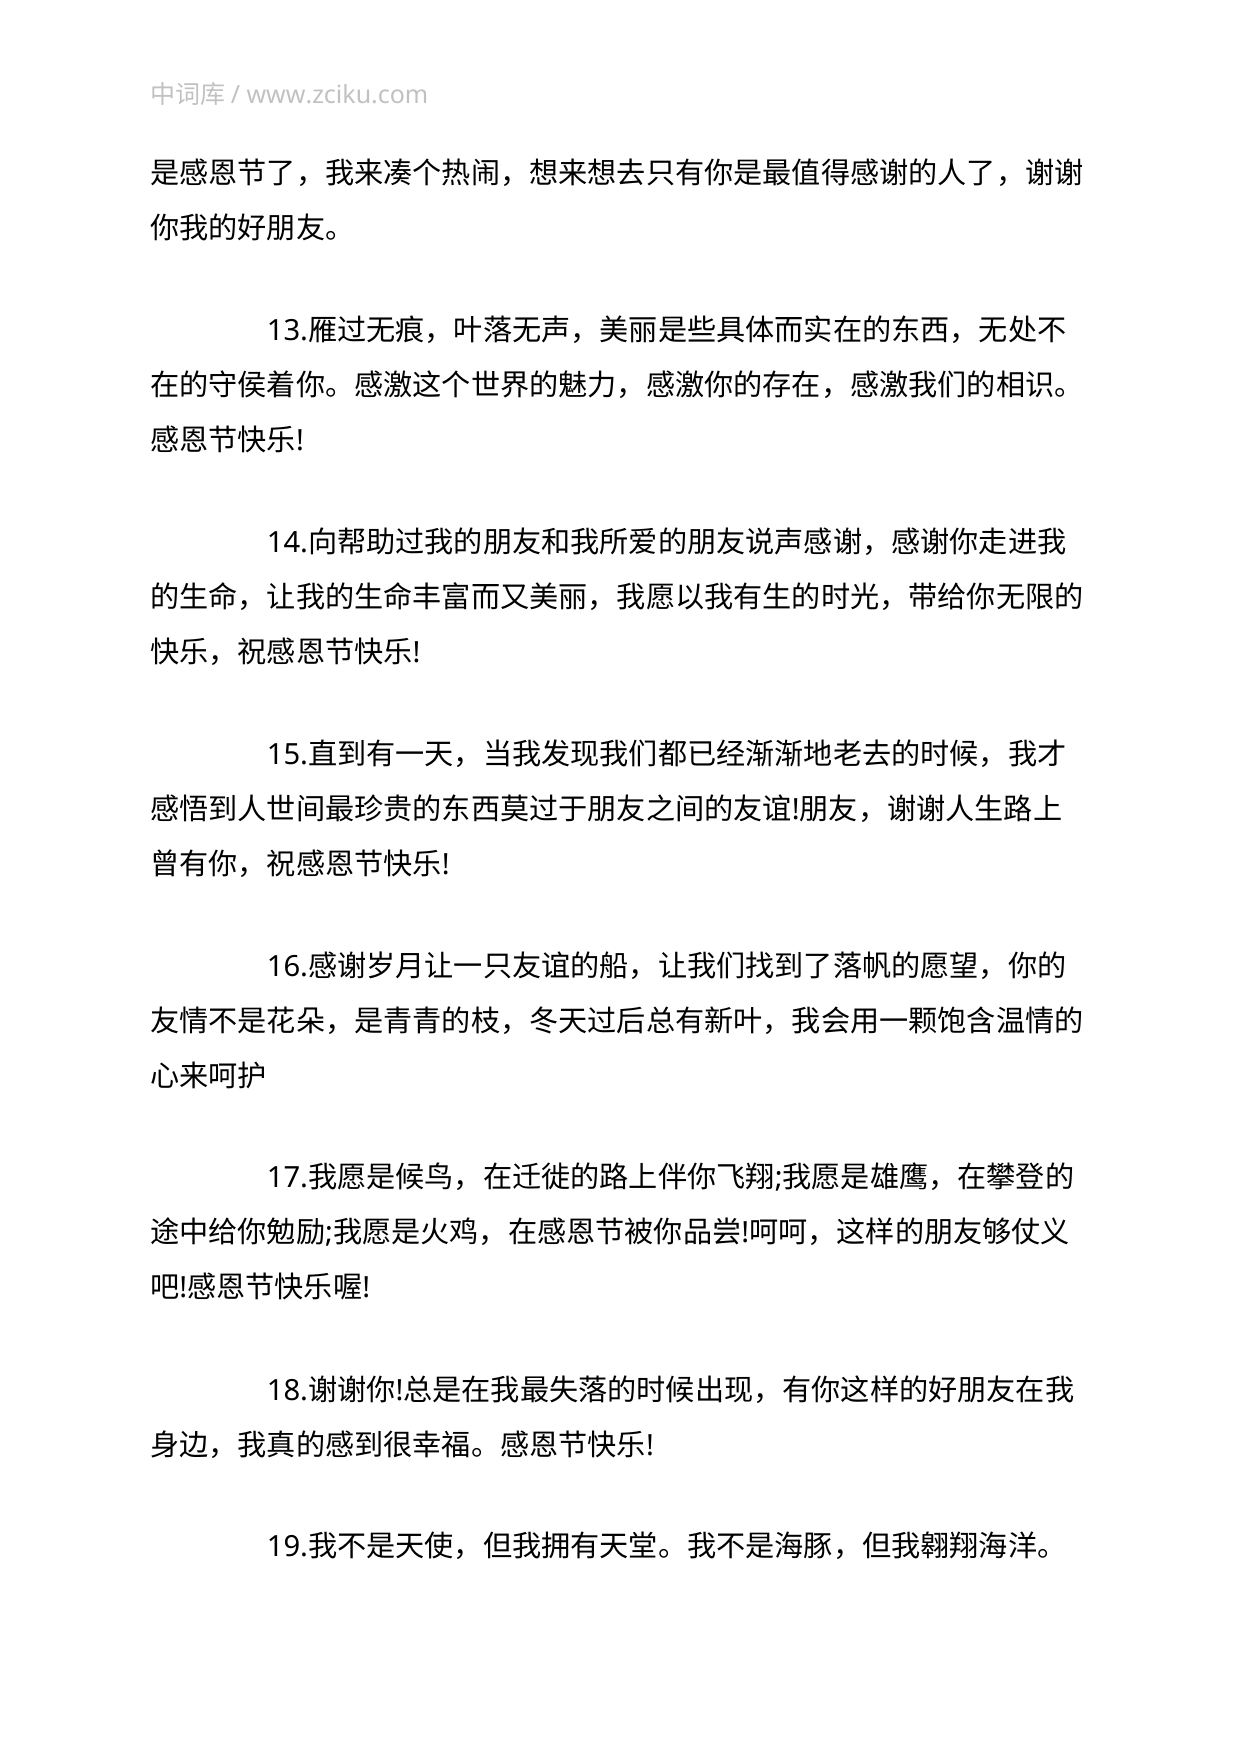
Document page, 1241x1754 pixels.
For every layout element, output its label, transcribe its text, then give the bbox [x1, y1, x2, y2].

text 18.谢谢你!总是在我最失落的时候出现，有你这样的好朋友在我身边，我真的感到很幸福。感恩节快乐! [150, 1366, 1090, 1463]
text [150, 150, 1090, 247]
text 15.直到有一天，当我发现我们都已经渐渐地老去的时候，我才感悟到人世间最珍贵的东西莫过于朋友之间的友谊!朋友，谢谢人生路上曾有你，祝感恩节快乐! [150, 730, 1090, 883]
text 16.感谢岁月让一只友谊的船，让我们找到了落帆的愿望，你的友情不是花朵，是青青的枝，冬天过后总有新叶，我会用一颗饱含温情的心来呵护 [150, 942, 1090, 1094]
text 13.雁过无痕，叶落无声，美丽是些具体而实在的东西，无处不在的守侯着你。感激这个世界的魅力，感激你的存在，感激我们的相识。感恩节快乐! [150, 307, 1090, 459]
text 17.我愿是候鸟，在迁徙的路上伴你飞翔;我愿是雄鹰，在攀登的途中给你勉励;我愿是火鸡，在感恩节被你品尝!呵呵，这样的朋友够仗义吧!感恩节快乐喔! [150, 1154, 1090, 1306]
text 14.向帮助过我的朋友和我所爱的朋友说声感谢，感谢你走进我的生命，让我的生命丰富而又美丽，我愿以我有生的时光，带给你无限的快乐，祝感恩节快乐! [150, 518, 1090, 671]
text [150, 1523, 1090, 1565]
